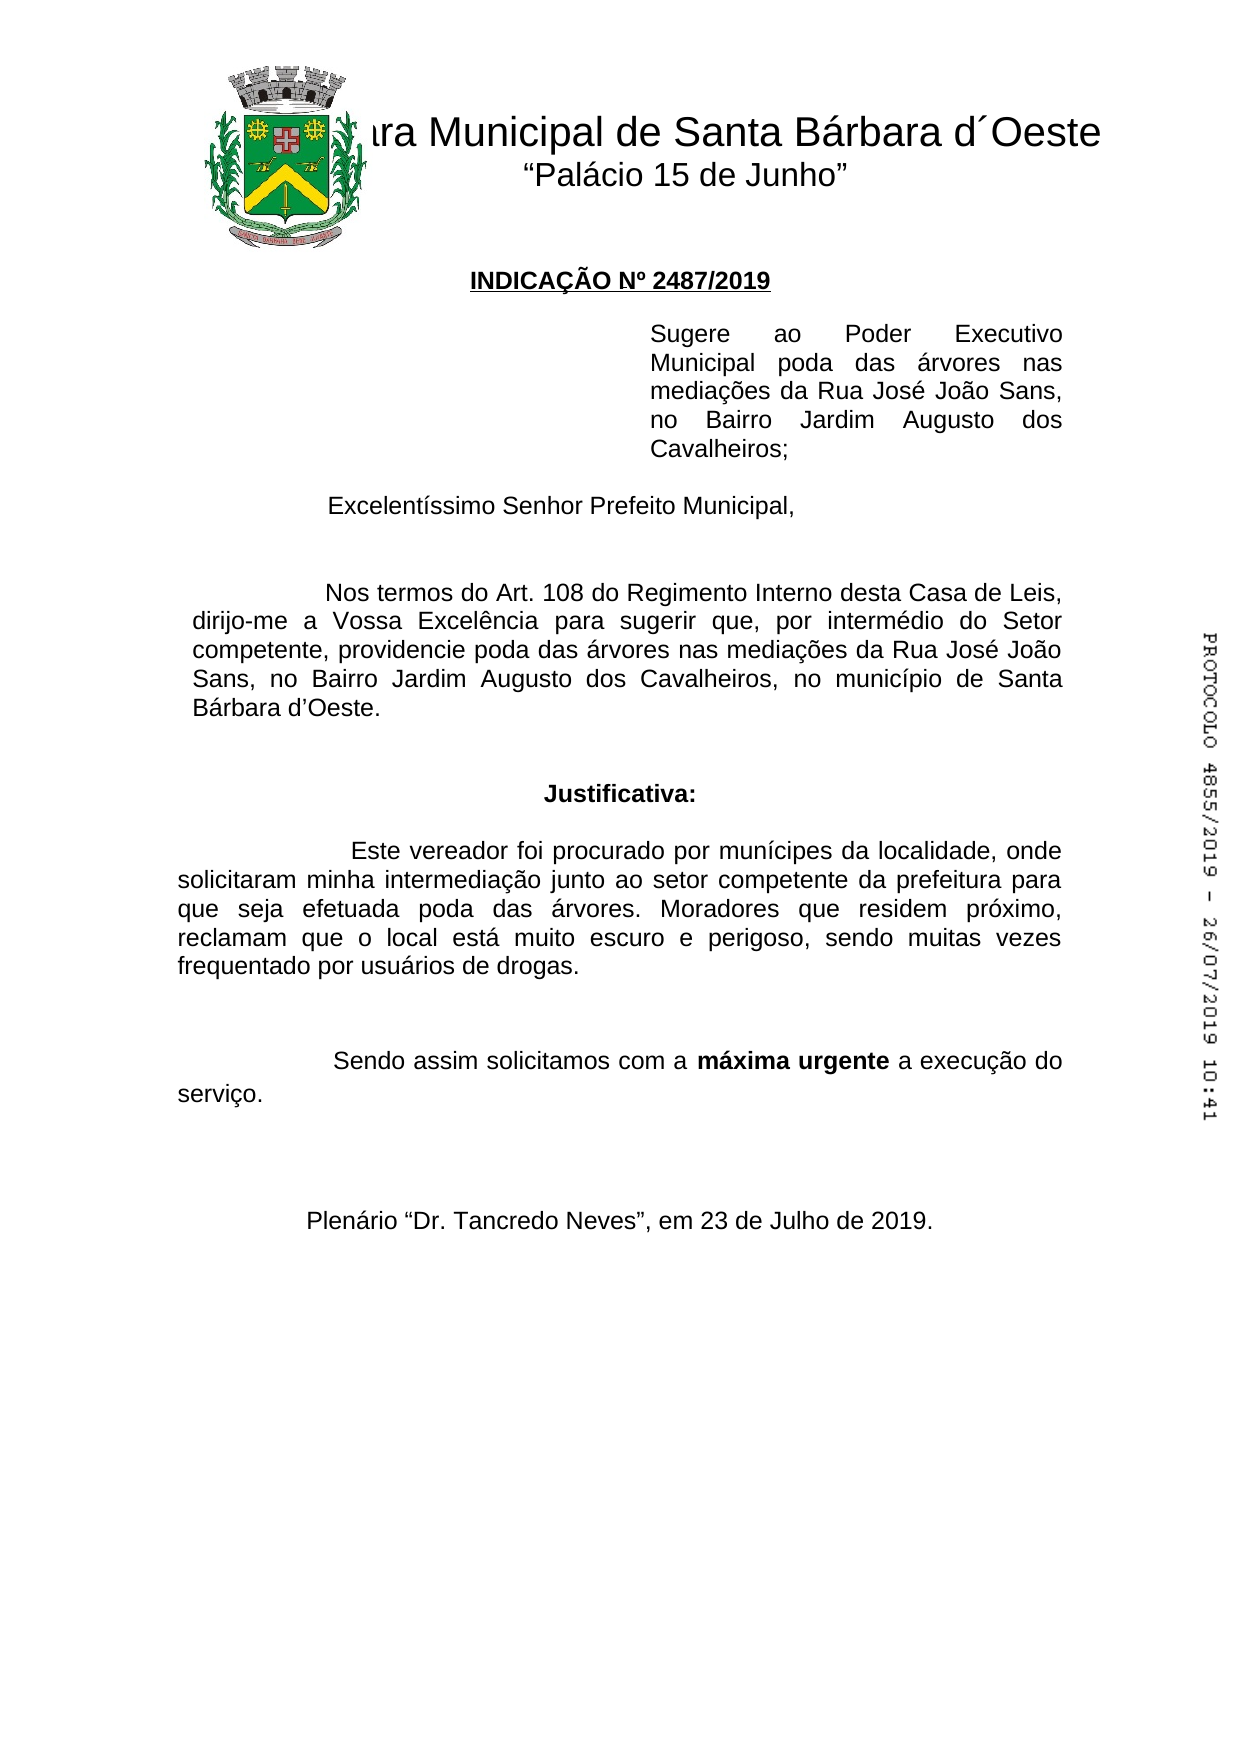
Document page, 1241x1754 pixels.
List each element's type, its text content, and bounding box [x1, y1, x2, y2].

text Plenário “Dr. Tancredo Neves”, em 23 de Julho de 2019. [177, 1206, 1063, 1234]
picture [1177, 629, 1241, 1125]
picture [204, 66, 374, 255]
text Sendo assim solicitamos com a máxima urgente a execução do serviço. [177, 1046, 1063, 1108]
text Excelentíssimo Senhor Prefeito Municipal, [177, 491, 1063, 520]
text Sugere ao Poder Executivo Municipal poda das árvores nas mediações da Rua José João Sans, no Bairro Jardim Augusto dos Cavalheiros; [650, 319, 1063, 462]
text Nos termos do Art. 108 do Regimento Interno desta Casa de Leis, dirijo-me a Vossa Excelência para sugerir que, por intermédio do Setor competente, providencie poda das árvores nas mediações da Rua José João Sans, no Bairro Jardim Augusto dos Cavalheiros, no município de Santa Bárbara d’Oeste. [192, 577, 1063, 721]
title INDICAÇÃO Nº 2487/2019 [177, 266, 1063, 294]
text Este vereador foi procurado por munícipes da localidade, onde solicitaram minha intermediação junto ao setor competente da prefeitura para que seja efetuada poda das árvores. Moradores que residem próximo, reclamam que o local está muito escuro e perigoso, sendo muitas vezes frequentado por usuários de drogas. [177, 836, 1063, 980]
text Justificativa: [177, 779, 1063, 807]
